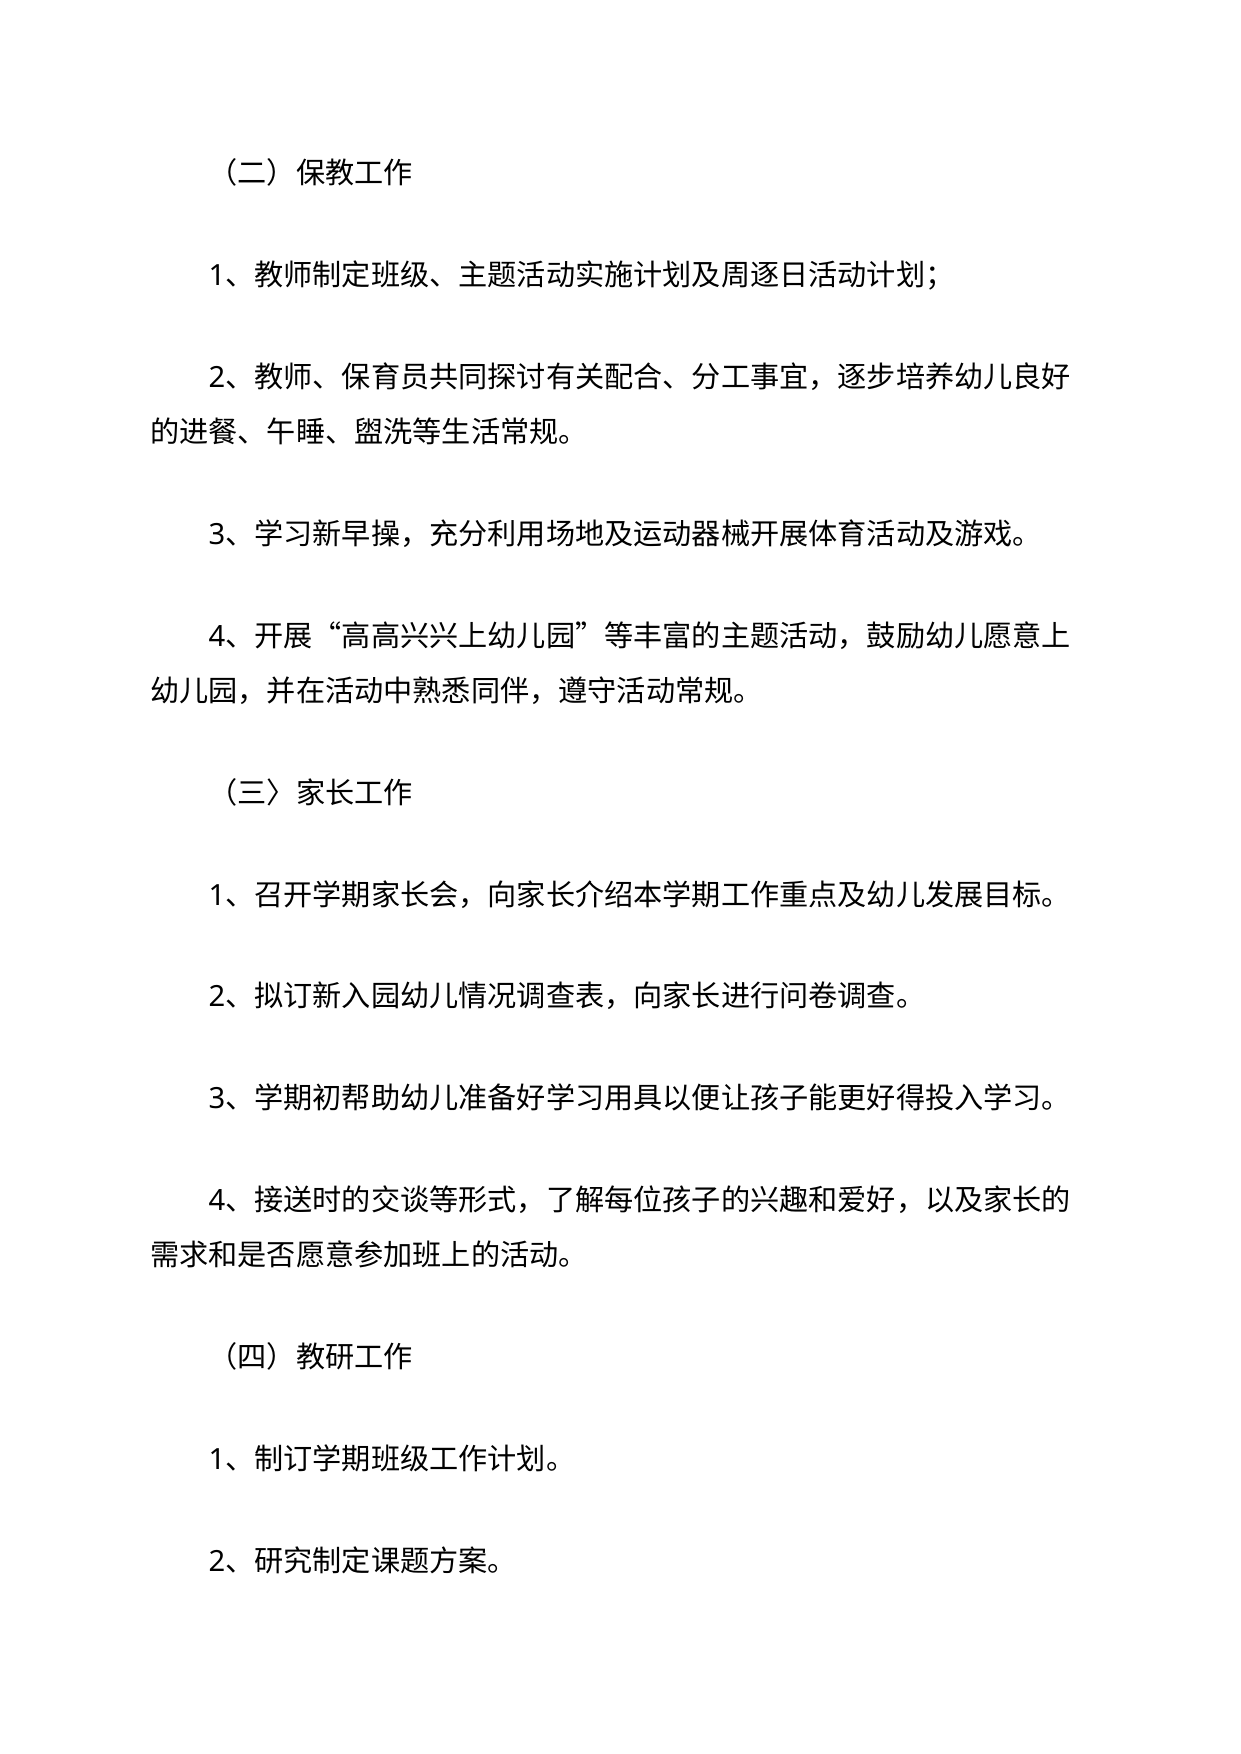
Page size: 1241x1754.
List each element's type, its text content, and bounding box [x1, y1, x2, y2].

text 1、教师制定班级、主题活动实施计划及周逐日活动计划； [150, 252, 1090, 294]
text 2、拟订新入园幼儿情况调查表，向家长进行问卷调查。 [150, 973, 1090, 1015]
text 2、研究制定课题方案。 [150, 1537, 1090, 1580]
text 1、召开学期家长会，向家长介绍本学期工作重点及幼儿发展目标。 [150, 871, 1090, 913]
text 4、接送时的交谈等形式，了解每位孩子的兴趣和爱好，以及家长的需求和是否愿意参加班上的活动。 [150, 1177, 1090, 1274]
text （二）保教工作 [150, 150, 1090, 192]
text 4、开展“高高兴兴上幼儿园”等丰富的主题活动，鼓励幼儿愿意上幼儿园，并在活动中熟悉同伴，遵守活动常规。 [150, 612, 1090, 710]
text 3、学习新早操，充分利用场地及运动器械开展体育活动及游戏。 [150, 511, 1090, 553]
text 3、学期初帮助幼儿准备好学习用具以便让孩子能更好得投入学习。 [150, 1075, 1090, 1117]
text 1、制订学期班级工作计划。 [150, 1436, 1090, 1478]
text （三〉家长工作 [150, 769, 1090, 812]
text （四）教研工作 [150, 1334, 1090, 1376]
text 2、教师、保育员共同探讨有关配合、分工事宜，逐步培养幼儿良好的进餐、午睡、盥洗等生活常规。 [150, 354, 1090, 451]
